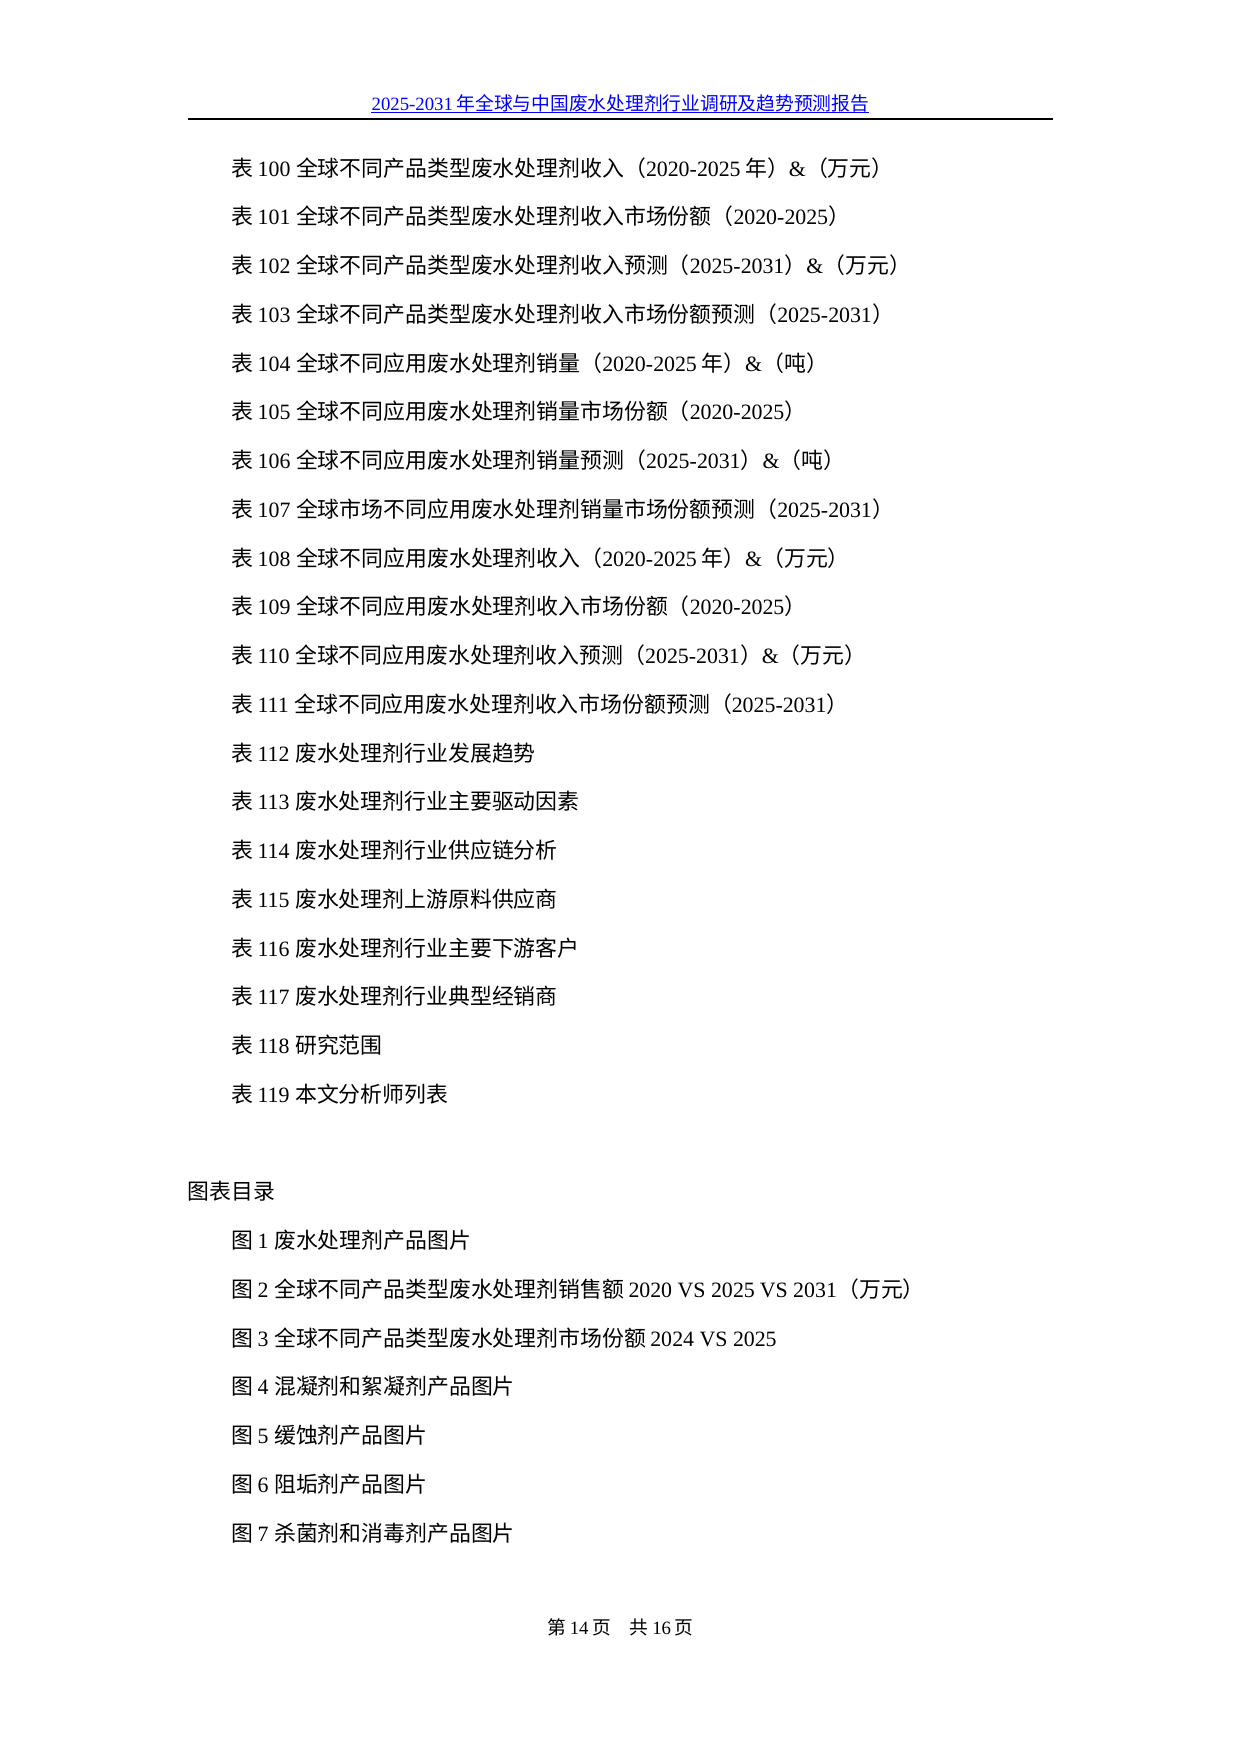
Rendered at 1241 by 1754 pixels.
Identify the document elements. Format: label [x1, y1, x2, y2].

text [187, 150, 1053, 1548]
